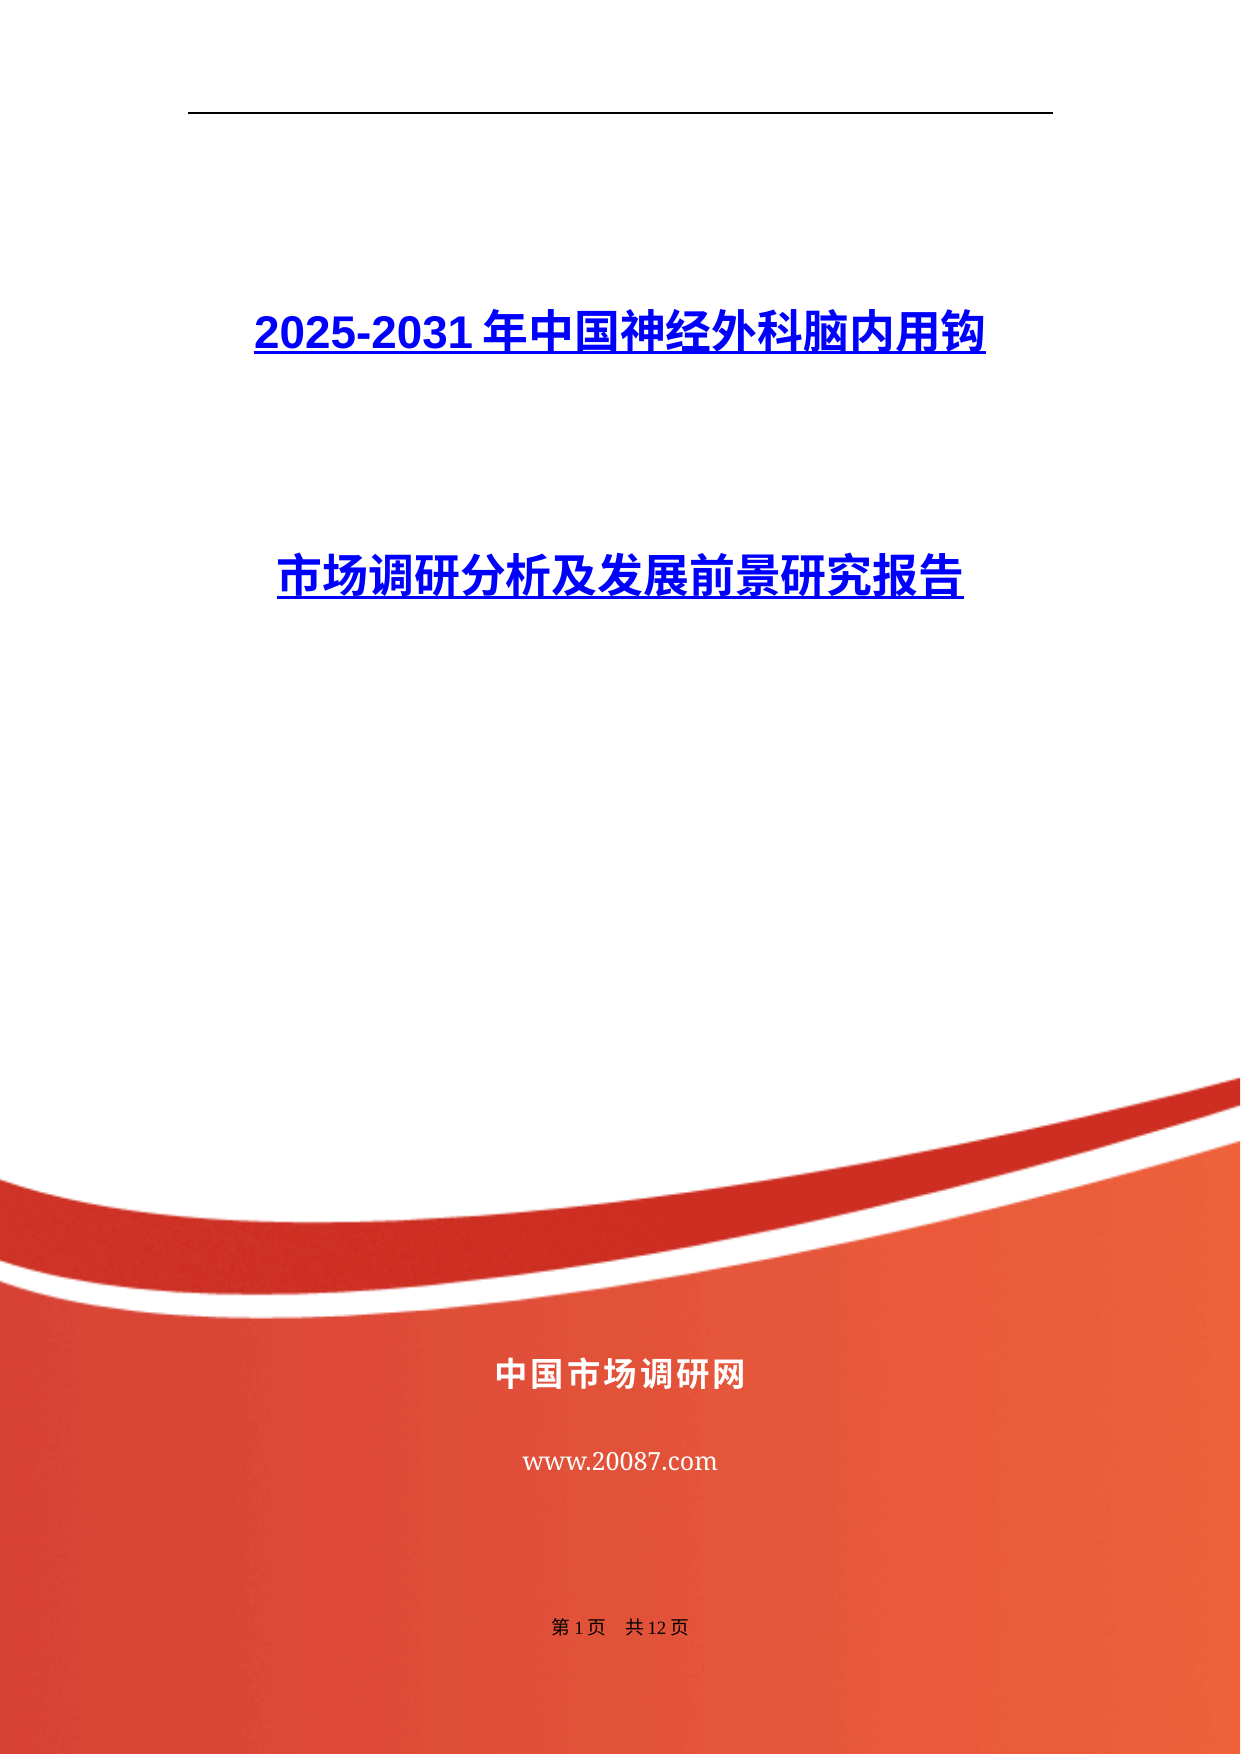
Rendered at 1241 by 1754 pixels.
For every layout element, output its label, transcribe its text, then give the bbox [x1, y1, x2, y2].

subtitle 中国市场调研网 [187, 1339, 1053, 1404]
text www.20087.com [187, 1428, 1053, 1493]
picture [0, 1006, 1241, 1754]
table_header 2025-2031年中国神经外科脑内用钩市场调研分析及发展前景研究报告 [188, 207, 1053, 773]
